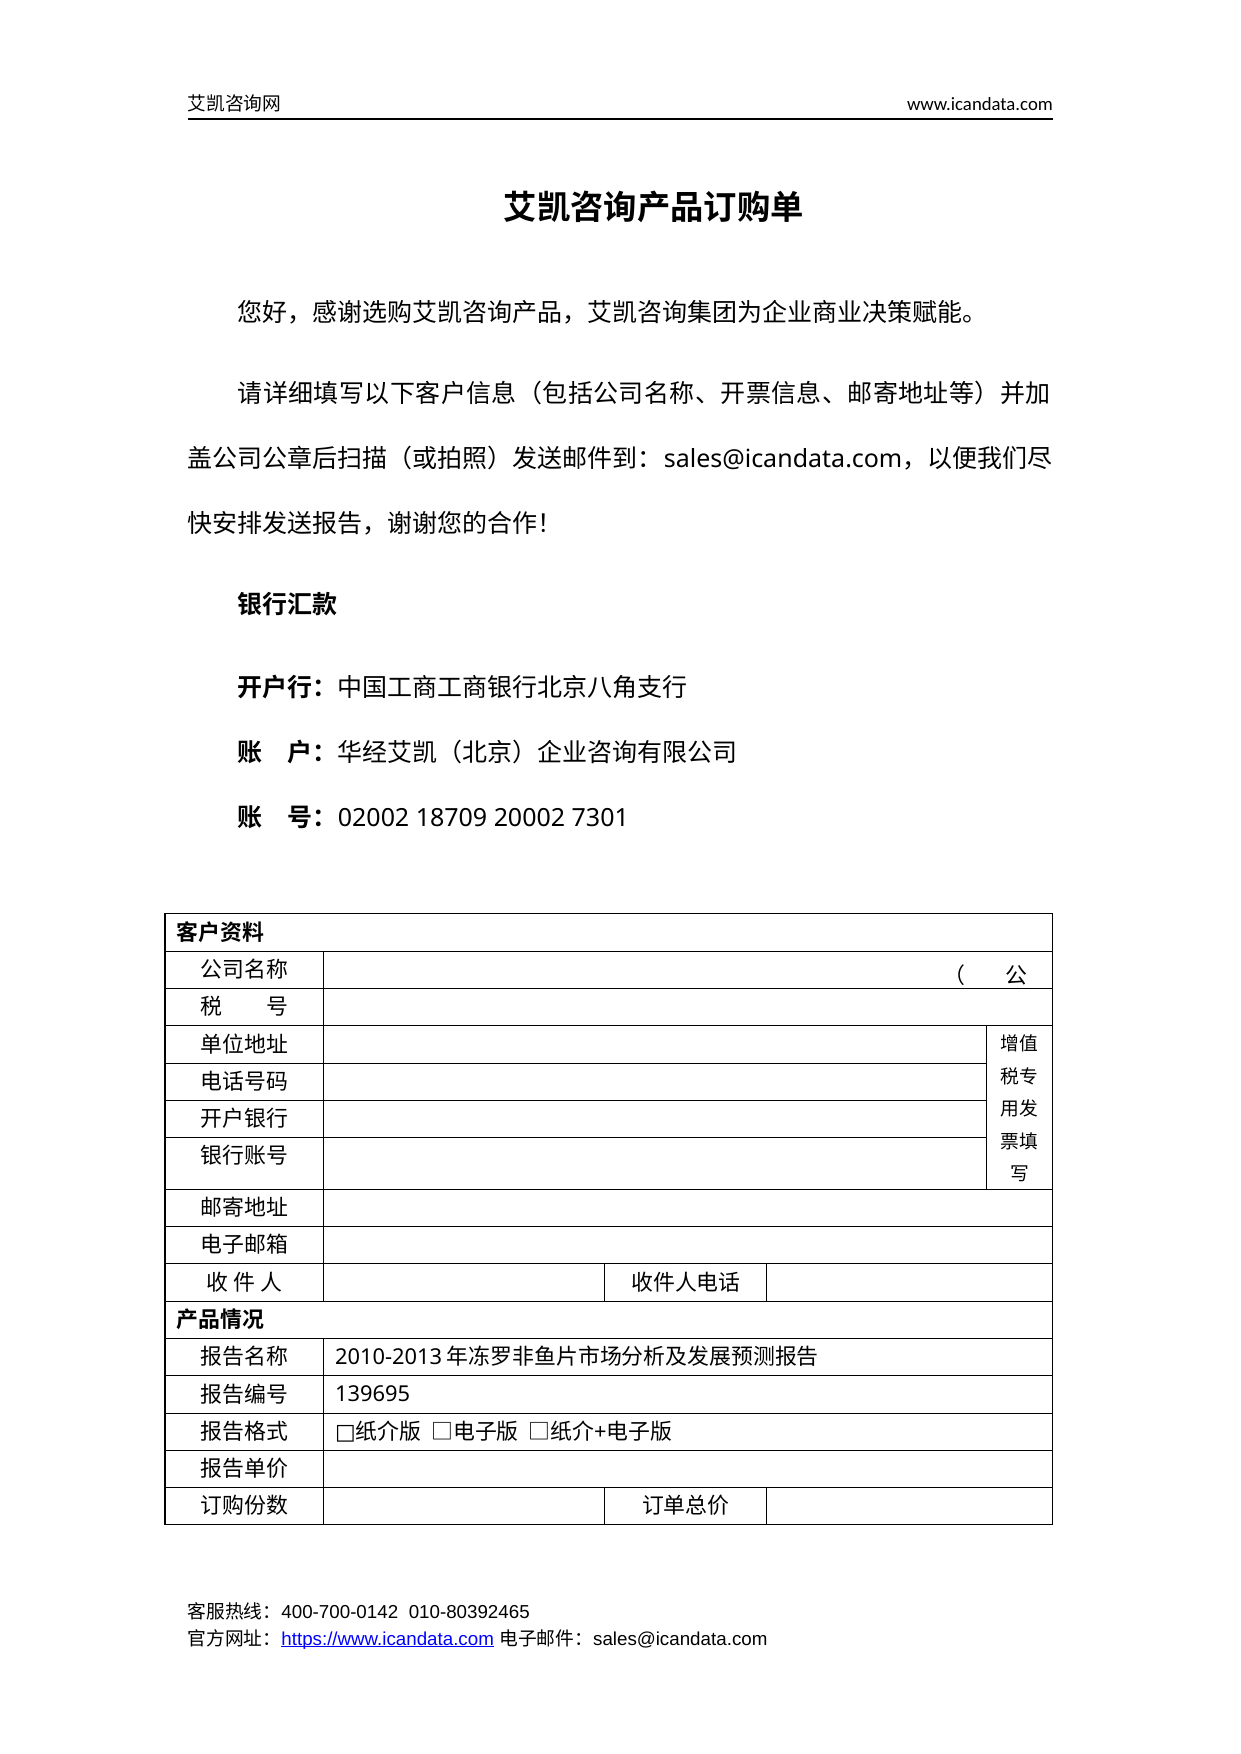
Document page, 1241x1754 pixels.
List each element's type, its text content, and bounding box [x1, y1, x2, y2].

text 银行汇款 [187, 570, 1053, 635]
table_cell [324, 952, 1052, 988]
table_cell 订单总价 [605, 1488, 766, 1524]
table_cell [324, 1488, 604, 1524]
table_cell 产品情况 [166, 1302, 1052, 1338]
table_cell [324, 1064, 986, 1100]
table_cell [767, 1488, 1052, 1524]
table_cell 订购份数 [166, 1488, 323, 1524]
table_cell 电话号码 [166, 1064, 323, 1100]
table_cell 收件人电话 [605, 1264, 766, 1301]
text 艾凯咨询产品订购单 [187, 172, 1053, 237]
table_cell 报告名称 [166, 1339, 323, 1375]
table_cell [324, 1138, 986, 1189]
table_cell 2010-2013年冻罗非鱼片市场分析及发展预测报告 [324, 1339, 1052, 1375]
table_header 客户资料 [166, 914, 1052, 951]
table_cell 139695 [324, 1376, 1052, 1412]
text 请详细填写以下客户信息（包括公司名称、开票信息、邮寄地址等）并加盖公司公章后扫描（或拍照）发送邮件到：sales@icandata.com，以便我们尽快安排发送报告，谢谢您的合作！ [187, 359, 1053, 554]
table_cell 报告单价 [166, 1451, 323, 1487]
table_cell 银行账号 [166, 1138, 323, 1189]
table_cell [324, 989, 1052, 1025]
table_cell 收 件 人 [166, 1264, 323, 1301]
table_cell 开户银行 [166, 1101, 323, 1137]
table_cell [324, 1026, 986, 1062]
table_cell 税 号 [166, 989, 323, 1025]
text 账 号：02002 18709 20002 7301 [187, 783, 1053, 848]
table_cell □纸介版 □电子版 □纸介+电子版 [324, 1414, 1052, 1450]
table_cell 增值税专用发票填写 [987, 1026, 1052, 1189]
text 账 户：华经艾凯（北京）企业咨询有限公司 [187, 718, 1053, 783]
table_cell 单位地址 [166, 1026, 323, 1062]
table_cell 邮寄地址 [166, 1190, 323, 1226]
text 开户行：中国工商工商银行北京八角支行 [187, 653, 1053, 718]
table_cell [324, 1227, 1052, 1263]
text 您好，感谢选购艾凯咨询产品，艾凯咨询集团为企业商业决策赋能。 [187, 278, 1053, 343]
table_cell 公司名称 [166, 952, 323, 988]
table_cell 报告编号 [166, 1376, 323, 1412]
table_cell [767, 1264, 1052, 1301]
table_cell [324, 1190, 1052, 1226]
table_cell 电子邮箱 [166, 1227, 323, 1263]
table_cell [324, 1264, 604, 1301]
table_cell [324, 1451, 1052, 1487]
table_cell [324, 1101, 986, 1137]
table_cell 报告格式 [166, 1414, 323, 1450]
